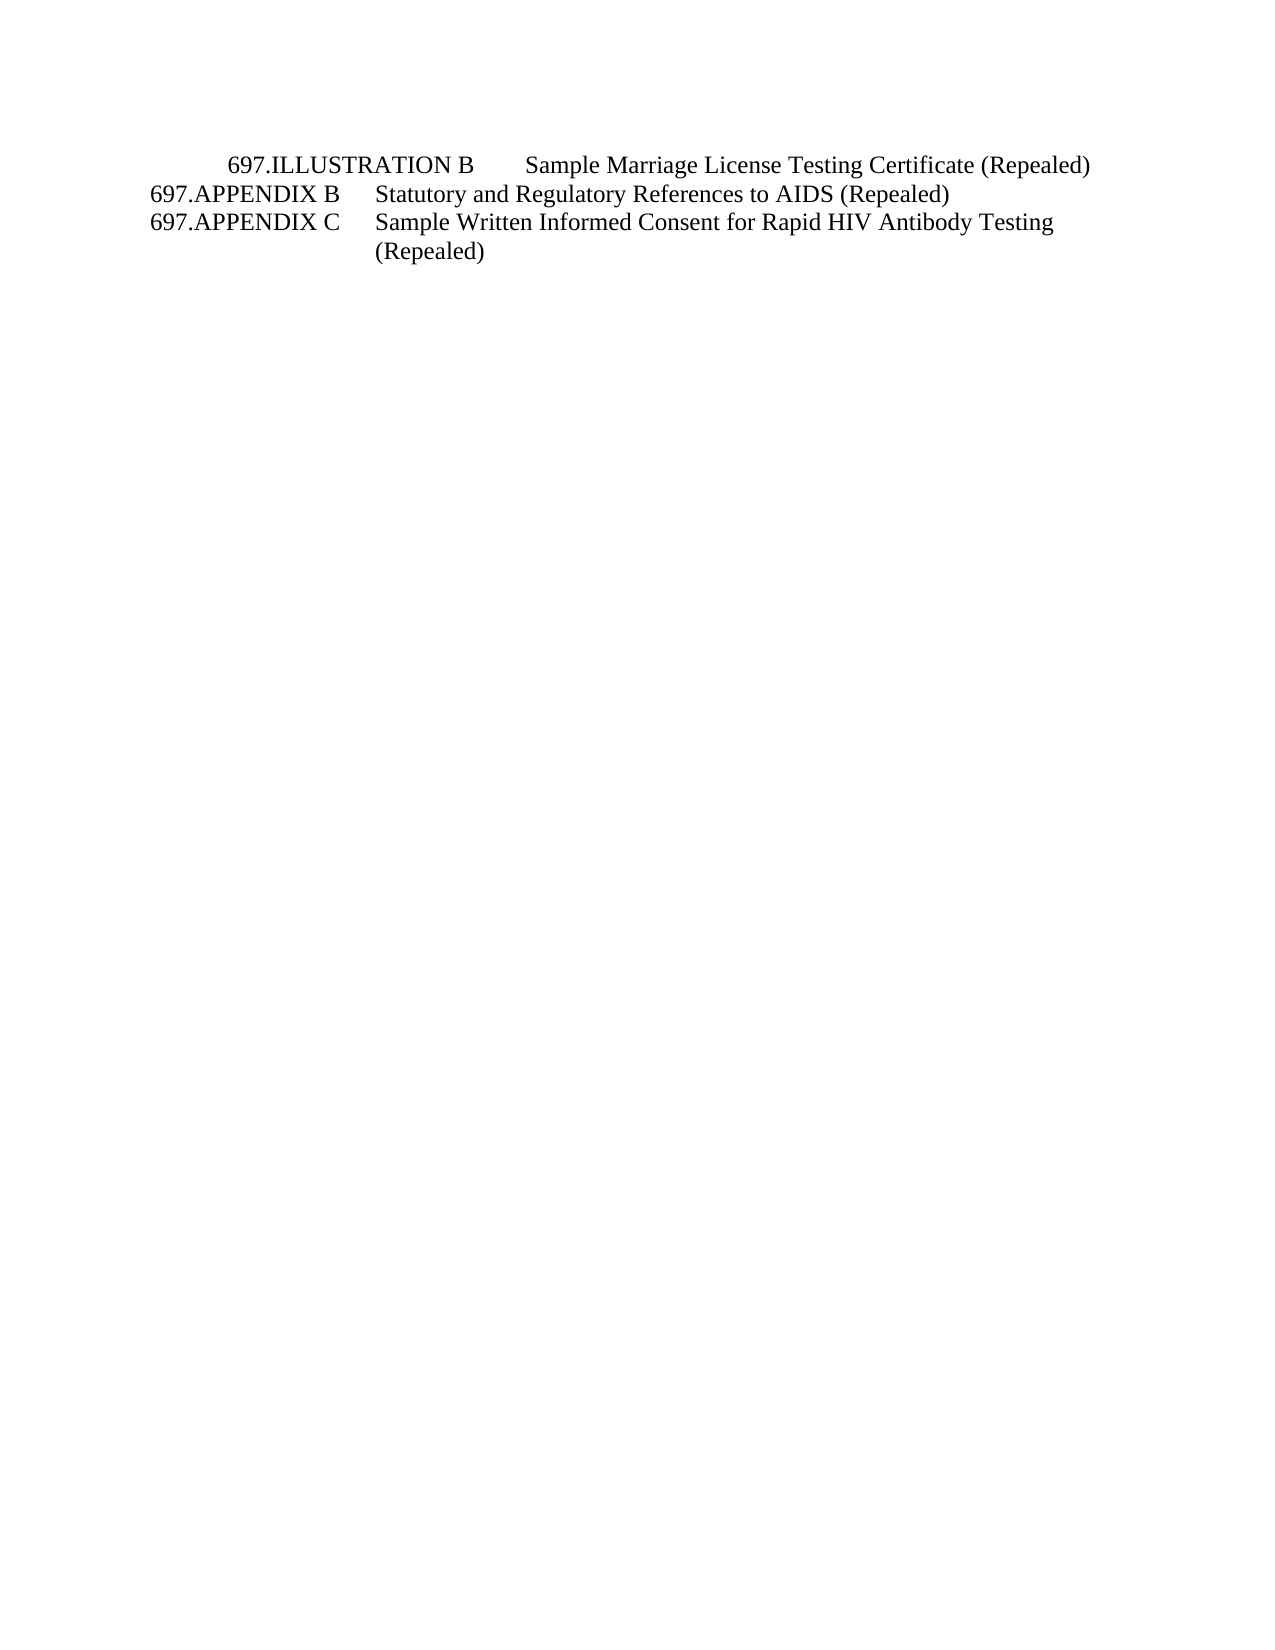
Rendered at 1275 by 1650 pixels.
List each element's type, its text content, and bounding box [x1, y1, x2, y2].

text 697.ILLUSTRATION B Sample Marriage License Testing Certificate (Repealed) [227, 150, 1125, 179]
text 697.APPENDIX B Statutory and Regulatory References to AIDS (Repealed) [150, 179, 1125, 207]
text 697.APPENDIX C Sample Written Informed Consent for Rapid HIV Antibody Testing (Repealed) [150, 207, 1125, 265]
